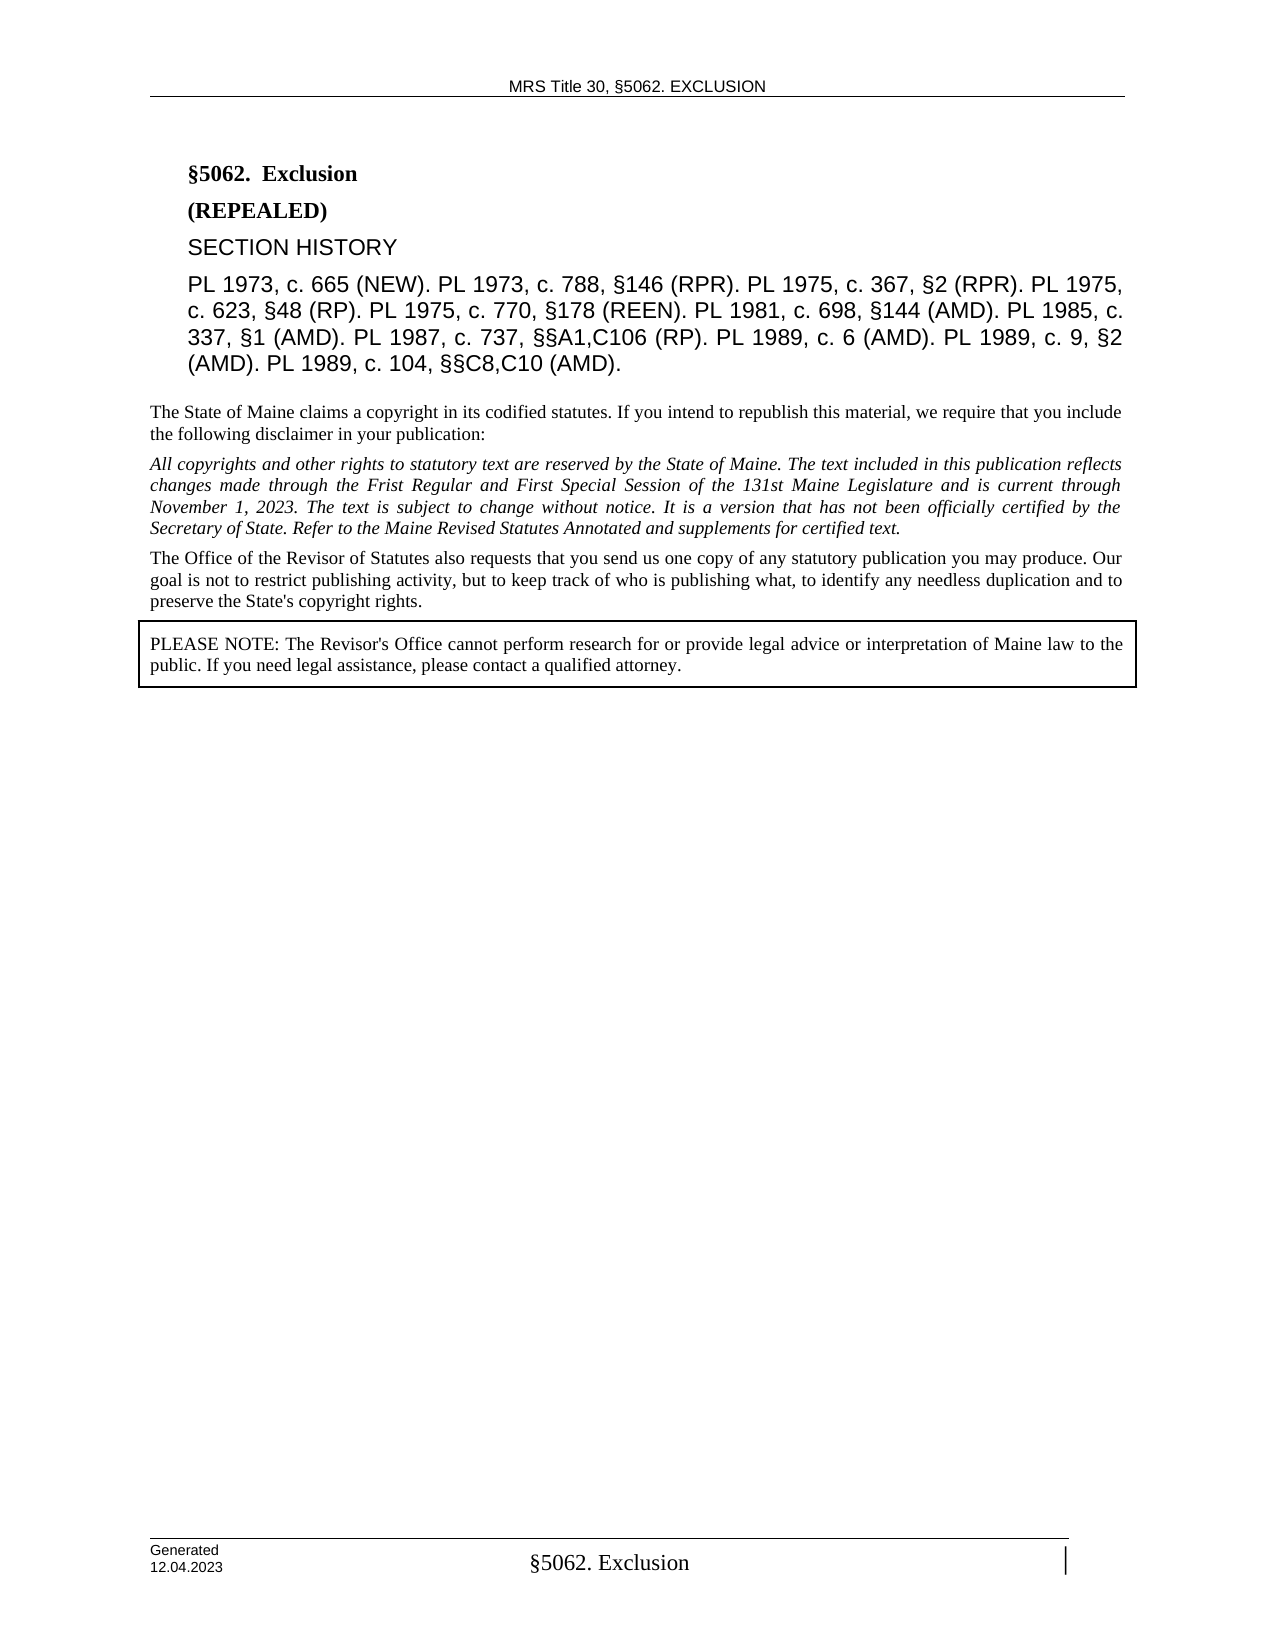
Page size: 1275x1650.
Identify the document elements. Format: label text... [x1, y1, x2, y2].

text PLEASE NOTE: The Revisor's Office cannot perform research for or provide legal advice or interpretation of Maine law to the public. If you need legal assistance, please contact a qualified attorney. [140, 622, 1135, 686]
text (REPEALED) [187, 197, 1125, 223]
text The State of Maine claims a copyright in its codified statutes. If you intend to republish this material, we require that you include the following disclaimer in your publication: [150, 401, 1125, 444]
text All copyrights and other rights to statutory text are reserved by the State of Maine. The text included in this publication reflects changes made through the Frist Regular and First Special Session of the 131st Maine Legislature and is current through November 1, 2023 . The text is subject to change without notice. It is a version that has not been officially certified by the Secretary of State. Refer to the Maine Revised Statutes Annotated and supplements for certified text. [150, 453, 1125, 539]
text The Office of the Revisor of Statutes also requests that you send us one copy of any statutory publication you may produce. Our goal is not to restrict publishing activity, but to keep track of who is publishing what, to identify any needless duplication and to preserve the State's copyright rights. [150, 547, 1125, 612]
text §5062. Exclusion [187, 160, 1125, 187]
text PL 1973, c. 665 (NEW). PL 1973, c. 788, §146 (RPR). PL 1975, c. 367, §2 (RPR). PL 1975, c. 623, §48 (RP). PL 1975, c. 770, §178 (REEN). PL 1981, c. 698, §144 (AMD). PL 1985, c. 337, §1 (AMD). PL 1987, c. 737, §§A1,C106 (RP). PL 1989, c. 6 (AMD). PL 1989, c. 9, §2 (AMD). PL 1989, c. 104, §§C8,C10 (AMD). [187, 271, 1125, 376]
text SECTION HISTORY [187, 234, 1125, 260]
